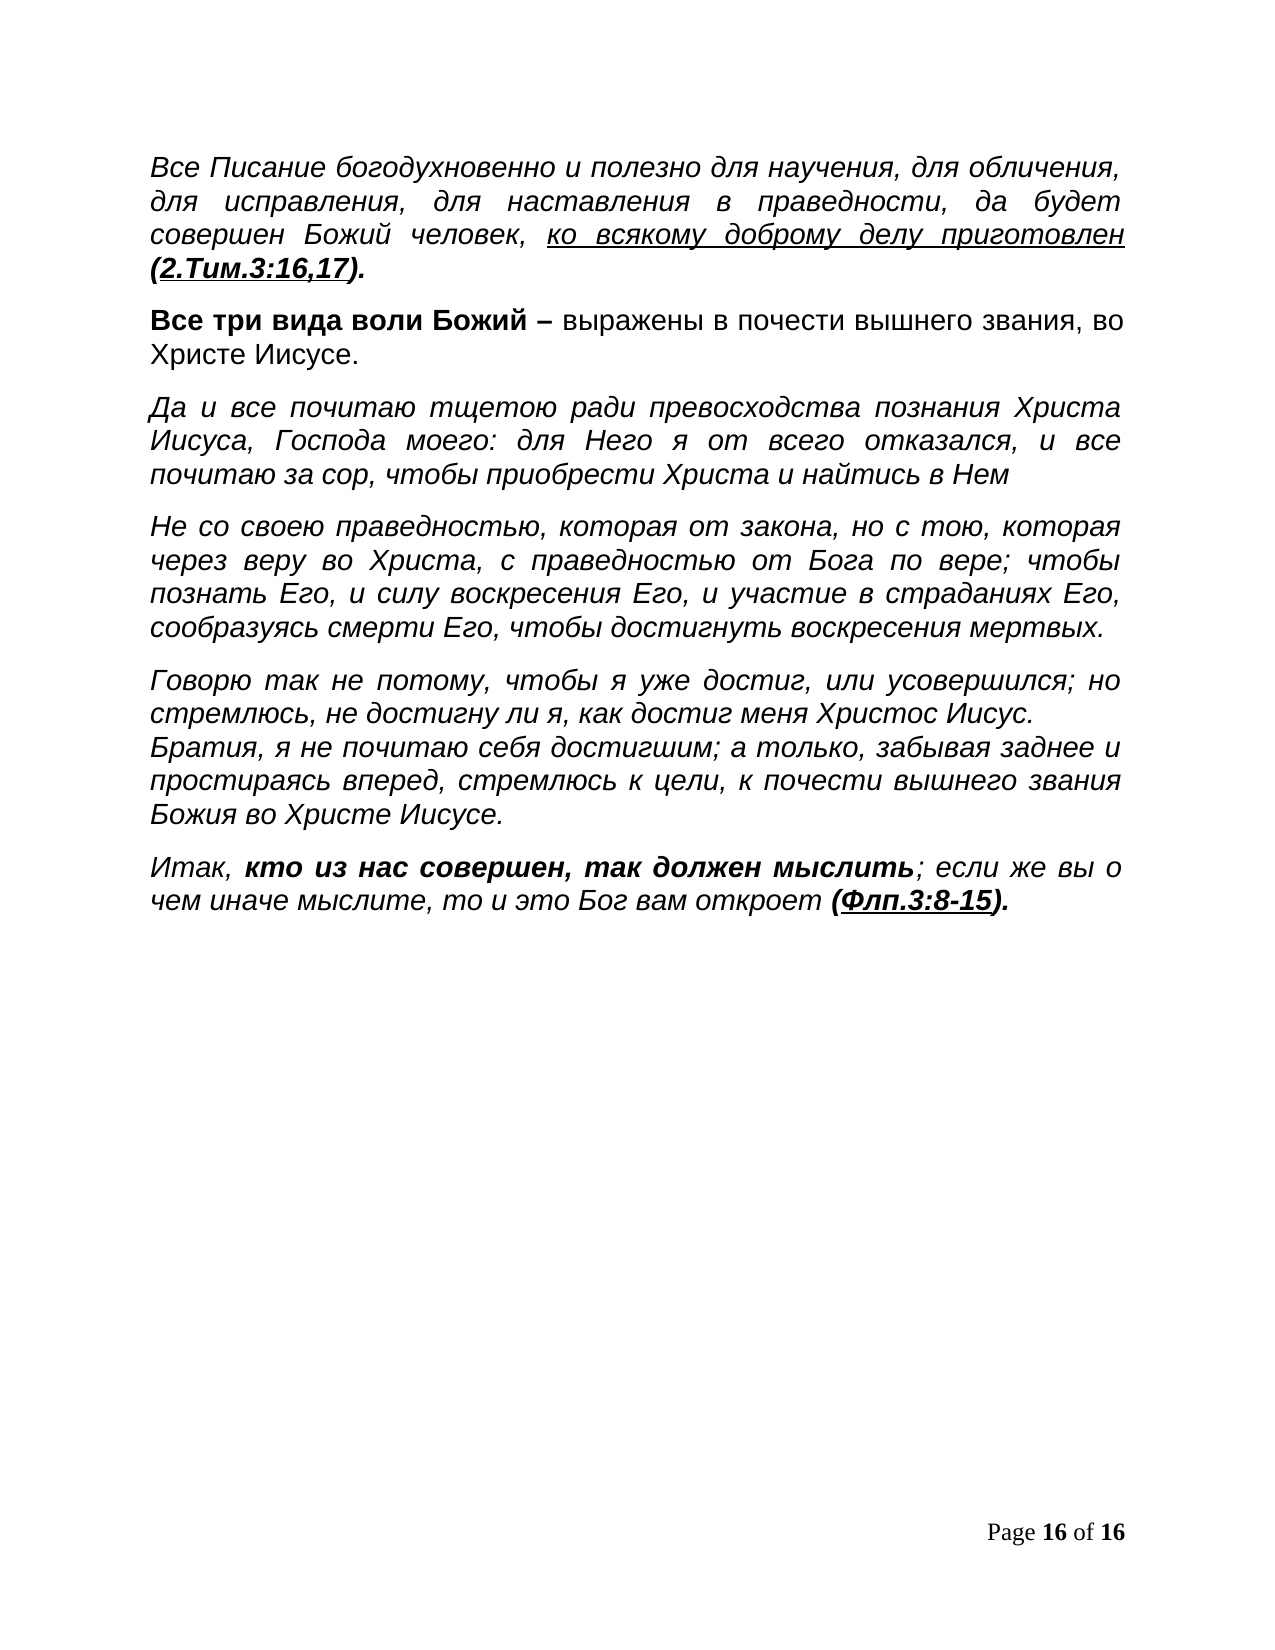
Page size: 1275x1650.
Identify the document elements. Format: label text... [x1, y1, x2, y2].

text Все Писание богодухновенно и полезно для научения, для обличения, для исправления, для наставления в праведности, да будет совершен Божий человек, ко всякому доброму делу приготовлен (2.Тим.3:16,17). [150, 150, 1125, 284]
text Не со своею праведностью, которая от закона, но с тою, которая через веру во Христа, с праведностью от Бога по вере; чтобы познать Его, и силу воскресения Его, и участие в страданиях Его, сообразуясь смерти Его, чтобы достигнуть воскресения мертвых. [150, 509, 1125, 643]
text Да и все почитаю тщетою ради превосходства познания Христа Иисуса, Господа моего: для Него я от всего отказался, и все почитаю за сор, чтобы приобрести Христа и найтись в Нем [150, 389, 1125, 490]
text Говорю так не потому, чтобы я уже достиг, или усовершился; но стремлюсь, не достигну ли я, как достиг меня Христос Иисус. [150, 663, 1125, 730]
text Все три вида воли Божий – выражены в почести вышнего звания, во Христе Иисусе. [150, 303, 1125, 370]
text Братия, я не почитаю себя достигшим; а только, забывая заднее и простираясь вперед, стремлюсь к цели, к почести вышнего звания Божия во Христе Иисусе. [150, 730, 1125, 830]
text Итак, кто из нас совершен, так должен мыслить; если же вы о чем иначе мыслите, то и это Бог вам откроет (Флп.3:8-15). [150, 849, 1125, 917]
